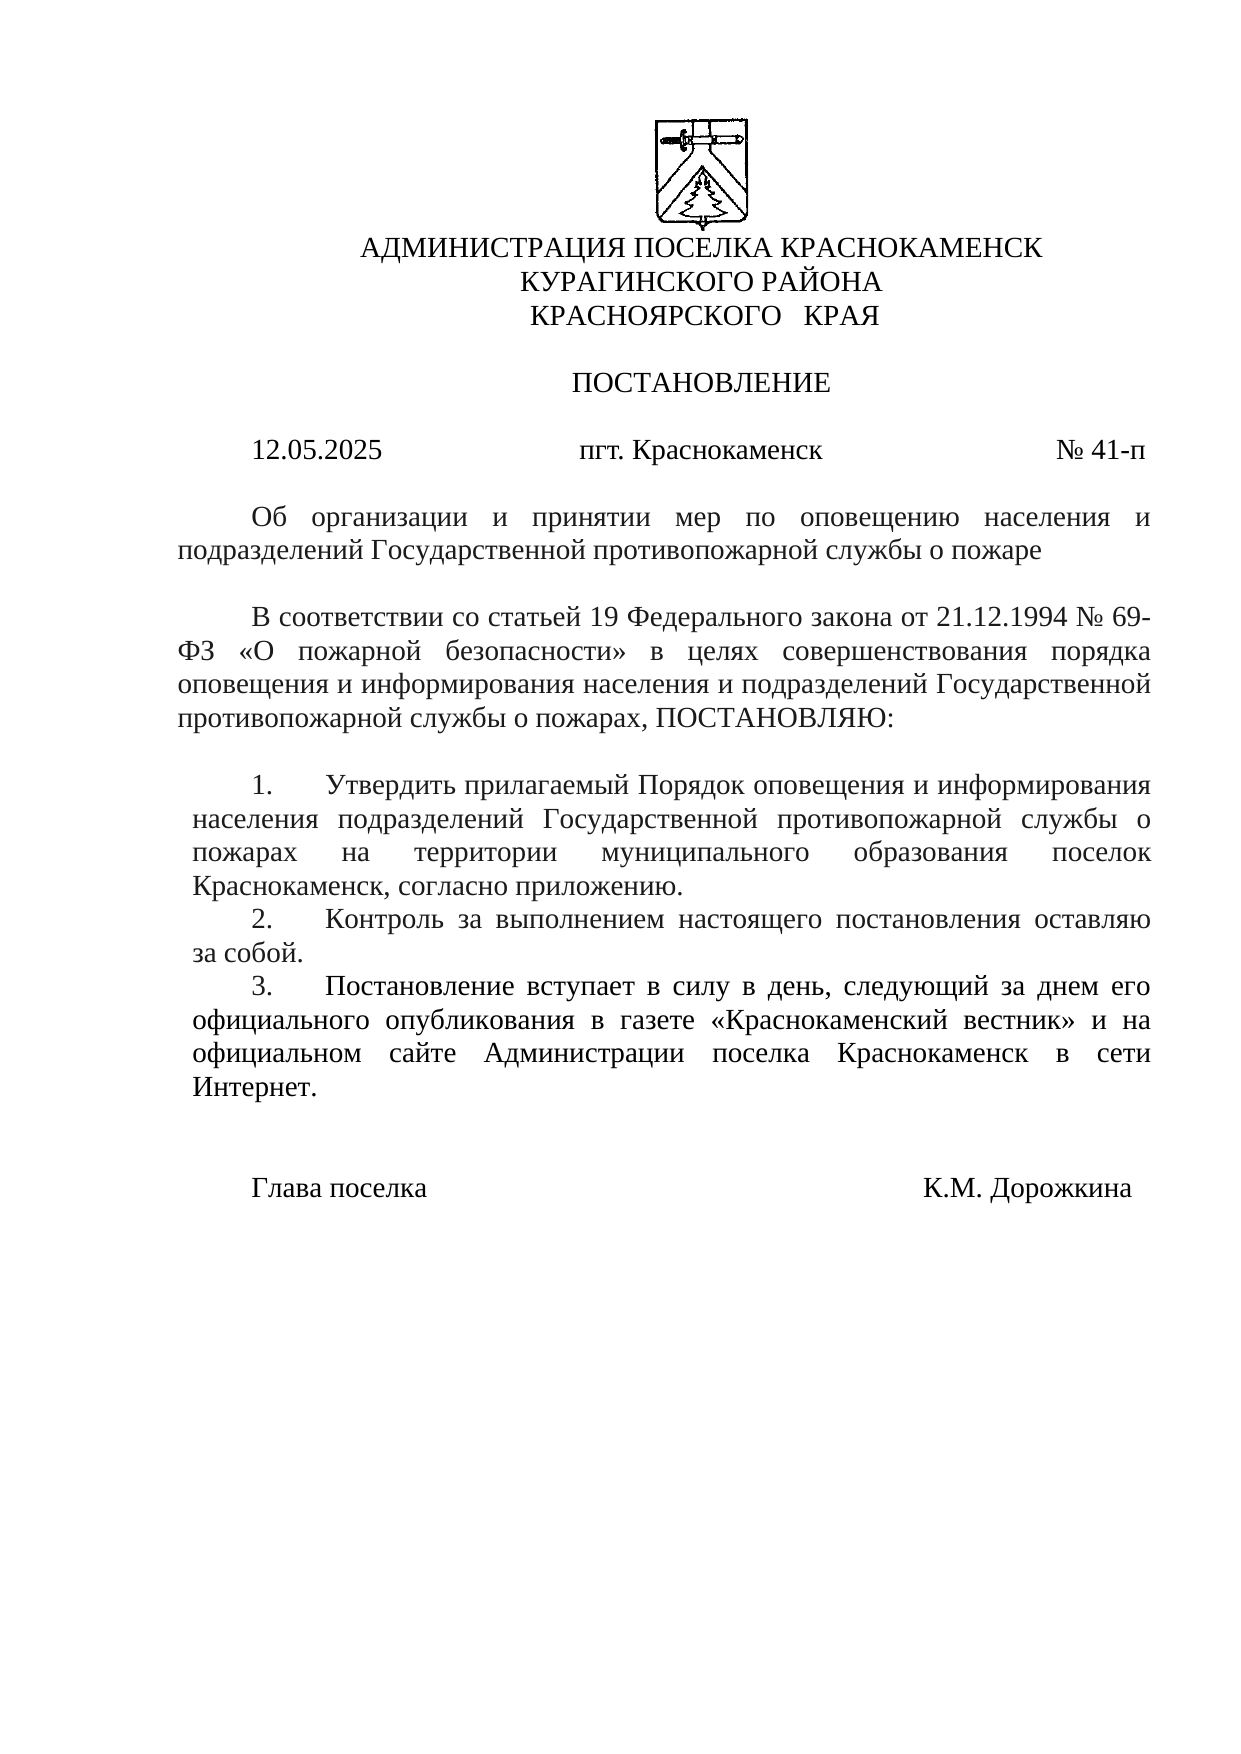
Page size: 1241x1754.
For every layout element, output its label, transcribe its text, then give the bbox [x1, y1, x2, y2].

text ПОСТАНОВЛЕНИЕ [177, 365, 1152, 398]
text Об организации и принятии мер по оповещению населения и подразделений Государственной противопожарной службы о пожаре [177, 499, 1152, 566]
text КРАСНОЯРСКОГО КРАЯ [177, 298, 1152, 331]
text КУРАГИНСКОГО РАЙОНА [177, 264, 1152, 298]
text АДМИНИСТРАЦИЯ ПОСЕЛКА КРАСНОКАМЕНСК [177, 231, 1152, 264]
list Утвердить прилагаемый Порядок оповещения и информирования населения подразделений Государственной противопожарной службы о пожарах на территории муниципального образования поселок Краснокаменск, согласно приложению. [192, 767, 1152, 901]
picture [654, 118, 749, 231]
list Постановление вступает в силу в день, следующий за днем его официального опубликования в газете «Краснокаменский вестник» и на официальном сайте Администрации поселка Краснокаменск в сети Интернет. [192, 968, 1152, 1103]
text В соответствии со статьей 19 Федерального закона от 21.12.1994 № 69-ФЗ «О пожарной безопасности» в целях совершенствования порядка оповещения и информирования населения и подразделений Государственной противопожарной службы о пожарах, ПОСТАНОВЛЯЮ: [177, 599, 1152, 734]
text 12.05.2025 пгт. Краснокаменск № 41-п [177, 432, 1152, 465]
list Контроль за выполнением настоящего постановления оставляю за собой. [192, 901, 1152, 968]
text Глава поселка К.М. Дорожкина [177, 1170, 1152, 1203]
